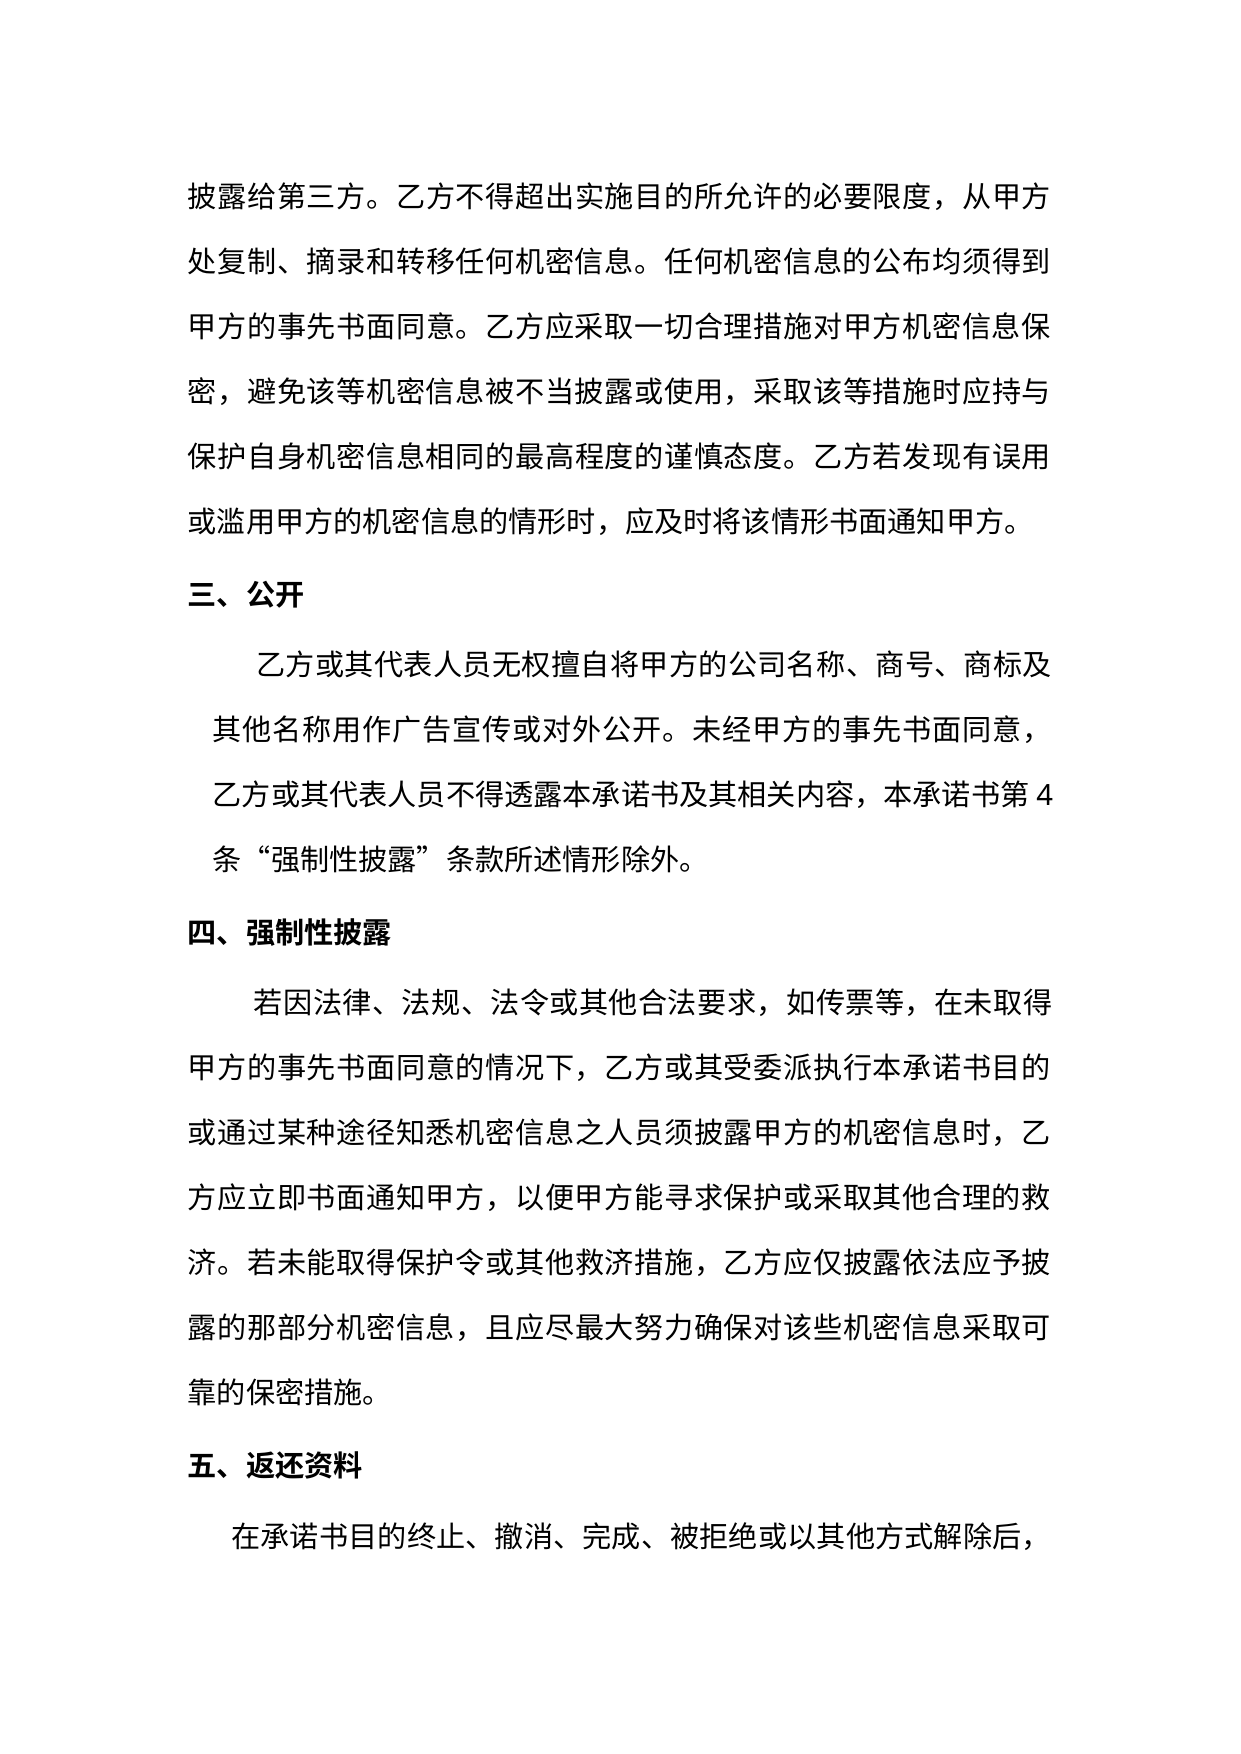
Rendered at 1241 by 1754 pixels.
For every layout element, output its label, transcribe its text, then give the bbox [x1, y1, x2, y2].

text 四、强制性披露 [187, 907, 1053, 952]
text 三、公开 [187, 568, 1053, 614]
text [187, 162, 1053, 552]
text 五、返还资料 [187, 1440, 1053, 1486]
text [187, 1502, 1053, 1567]
text 若因法律、法规、法令或其他合法要求，如传票等，在未取得甲方的事先书面同意的情况下，乙方或其受委派执行本承诺书目的或通过某种途径知悉机密信息之人员须披露甲方的机密信息时，乙方应立即书面通知甲方，以便甲方能寻求保护或采取其他合理的救济。若未能取得保护令或其他救济措施，乙方应仅披露依法应予披露的那部分机密信息，且应尽最大努力确保对该些机密信息采取可靠的保密措施。 [187, 969, 1053, 1424]
text 乙方或其代表人员无权擅自将甲方的公司名称、商号、商标及其他名称用作广告宣传或对外公开。未经甲方的事先书面同意，乙方或其代表人员不得透露本承诺书及其相关内容，本承诺书第4条“强制性披露”条款所述情形除外。 [212, 630, 1053, 890]
